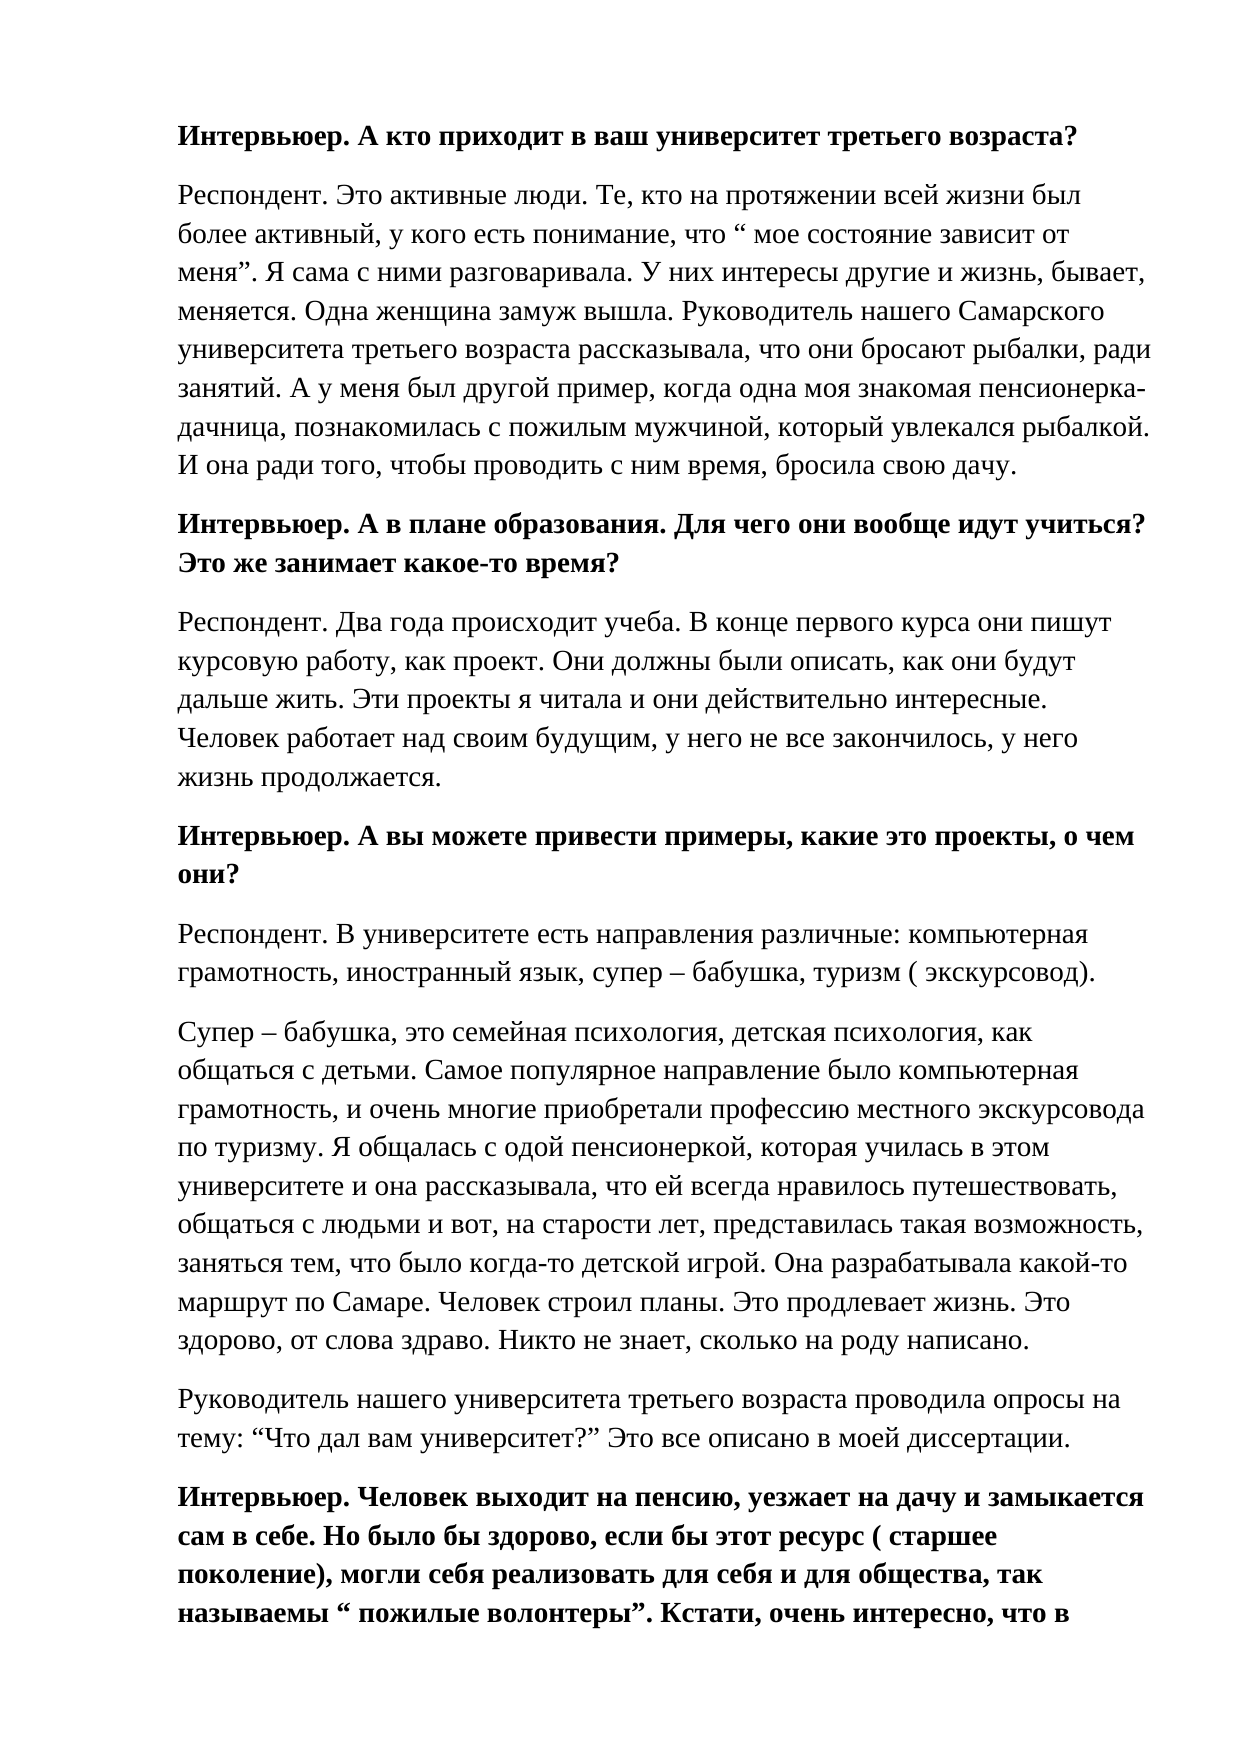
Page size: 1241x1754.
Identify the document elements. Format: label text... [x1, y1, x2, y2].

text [177, 1479, 1152, 1629]
text Интервьюер. А кто приходит в ваш университет третьего возраста? [177, 118, 1152, 152]
text Интервьюер. А в плане образования. Для чего они вообще идут учиться? Это же занимает какое-то время? [177, 507, 1152, 579]
text Респондент. Два года происходит учеба. В конце первого курса они пишут курсовую работу, как проект. Они должны были описать, как они будут дальше жить. Эти проекты я читала и они действительно интересные. Человек работает над своим будущим, у него не все закончилось, у него жизнь продолжается. [177, 604, 1152, 792]
text Руководитель нашего университета третьего возраста проводила опросы на тему: “Что дал вам университет?” Это все описано в моей диссертации. [177, 1382, 1152, 1454]
text Респондент. Это активные люди. Те, кто на протяжении всей жизни был более активный, у кого есть понимание, что “ мое состояние зависит от меня”. Я сама с ними разговаривала. У них интересы другие и жизнь, бывает, меняется. Одна женщина замуж вышла. Руководитель нашего Самарского университета третьего возраста рассказывала, что они бросают рыбалки, ради занятий. А у меня был другой пример, когда одна моя знакомая пенсионерка-дачница, познакомилась с пожилым мужчиной, который увлекался рыбалкой. И она ради того, чтобы проводить с ним время, бросила свою дачу. [177, 177, 1152, 481]
text Интервьюер. А вы можете привести примеры, какие это проекты, о чем они? [177, 818, 1152, 890]
text Респондент. В университете есть направления различные: компьютерная грамотность, иностранный язык, супер – бабушка, туризм ( экскурсовод). [177, 916, 1152, 988]
text Супер – бабушка, это семейная психология, детская психология, как общаться с детьми. Самое популярное направление было компьютерная грамотность, и очень многие приобретали профессию местного экскурсовода по туризму. Я общалась с одой пенсионеркой, которая училась в этом университете и она рассказывала, что ей всегда нравилось путешествовать, общаться с людьми и вот, на старости лет, представилась такая возможность, заняться тем, что было когда-то детской игрой. Она разрабатывала какой-то маршрут по Самаре. Человек строил планы. Это продлевает жизнь. Это здорово, от слова здраво. Никто не знает, сколько на роду написано. [177, 1014, 1152, 1356]
